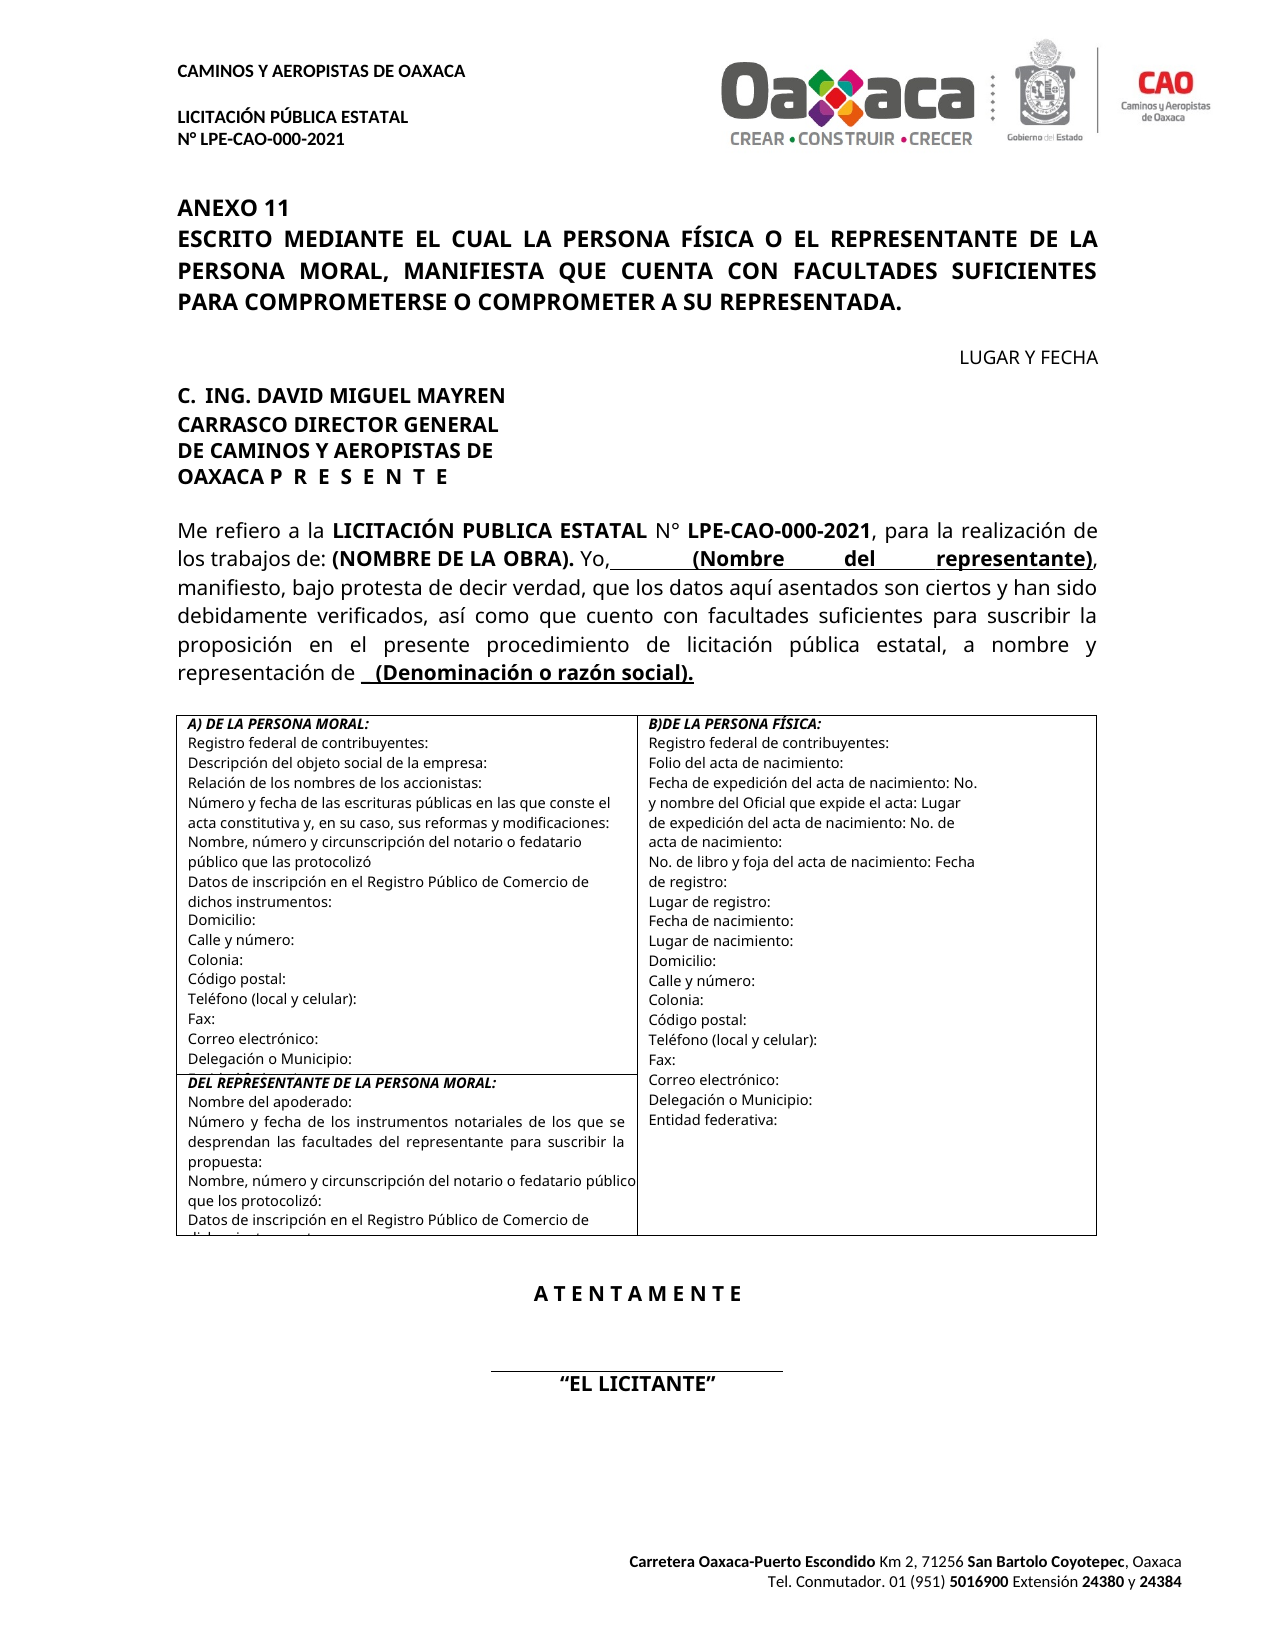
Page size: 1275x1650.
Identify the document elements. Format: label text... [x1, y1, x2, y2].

subtitle ING. DAVID MIGUEL MAYREN CARRASCO DIRECTOR GENERAL [177, 381, 615, 438]
text LUGAR Y FECHA [167, 344, 1098, 369]
text Me refiero a la LICITACIÓN PUBLICA ESTATAL N° LPE-CAO-000-2021, para la realización de los trabajos de: (NOMBRE DE LA OBRA). Yo, (Nombre del representante), manifiesto, bajo protesta de decir verdad, que los datos aquí asentados son ciertos y han sido debidamente verificados, así como que cuento con facultades suficientes para suscribir la proposición en el presente procedimiento de licitación pública estatal, a nombre y representación de _ (Denominación o razón social). [177, 516, 1098, 687]
text “EL LICITANTE” [174, 1371, 1101, 1397]
subtitle A T E N T A M E N T E [174, 1279, 1100, 1307]
picture [710, 32, 1218, 158]
table_header B)DE LA PERSONA FÍSICA: Registro federal de contribuyentes: Folio del acta de nacimiento: Fecha de expedición del acta de nacimiento: No. y nombre del Oficial que expide el acta: Lugar de expedición del acta de nacimiento: No. de acta de nacimiento: No. de libro y foja del acta de nacimiento: Fecha de registro: Lugar de registro: Fecha de nacimiento: Lugar de nacimiento: Domicilio: Calle y número: Colonia: Código postal: Teléfono (local y celular): Fax: Correo electrónico: Delegación o Municipio: Entidad federativa: [638, 716, 1096, 1235]
table_header A) DE LA PERSONA MORAL: Registro federal de contribuyentes: Descripción del objeto social de la empresa: Relación de los nombres de los accionistas: Número y fecha de las escrituras públicas en las que conste el acta constitutiva y, en su caso, sus reformas y modificaciones: Nombre, número y circunscripción del notario o fedatario público que las protocolizó Datos de inscripción en el Registro Público de Comercio de dichos instrumentos: Domicilio: Calle y número: Colonia: Código postal: Teléfono (local y celular): Fax: Correo electrónico: Delegación o Municipio: Entidad federativa: [177, 716, 637, 1073]
table_cell DEL REPRESENTANTE DE LA PERSONA MORAL: Nombre del apoderado: Número y fecha de los instrumentos notariales de los que se desprendan las facultades del representante para suscribir la propuesta: Nombre, número y circunscripción del notario o fedatario público que los protocolizó: Datos de inscripción en el Registro Público de Comercio de dichos instrumentos: [177, 1075, 637, 1235]
subtitle ANEXO 11 [177, 192, 1264, 223]
text ESCRITO MEDIANTE EL CUAL LA PERSONA FÍSICA O EL REPRESENTANTE DE LA PERSONA MORAL, MANIFIESTA QUE CUENTA CON FACULTADES SUFICIENTES PARA COMPROMETERSE O COMPROMETER A SU REPRESENTADA. [177, 223, 1098, 317]
text DE CAMINOS Y AEROPISTAS DE OAXACA P R E S E N T E [177, 438, 585, 489]
